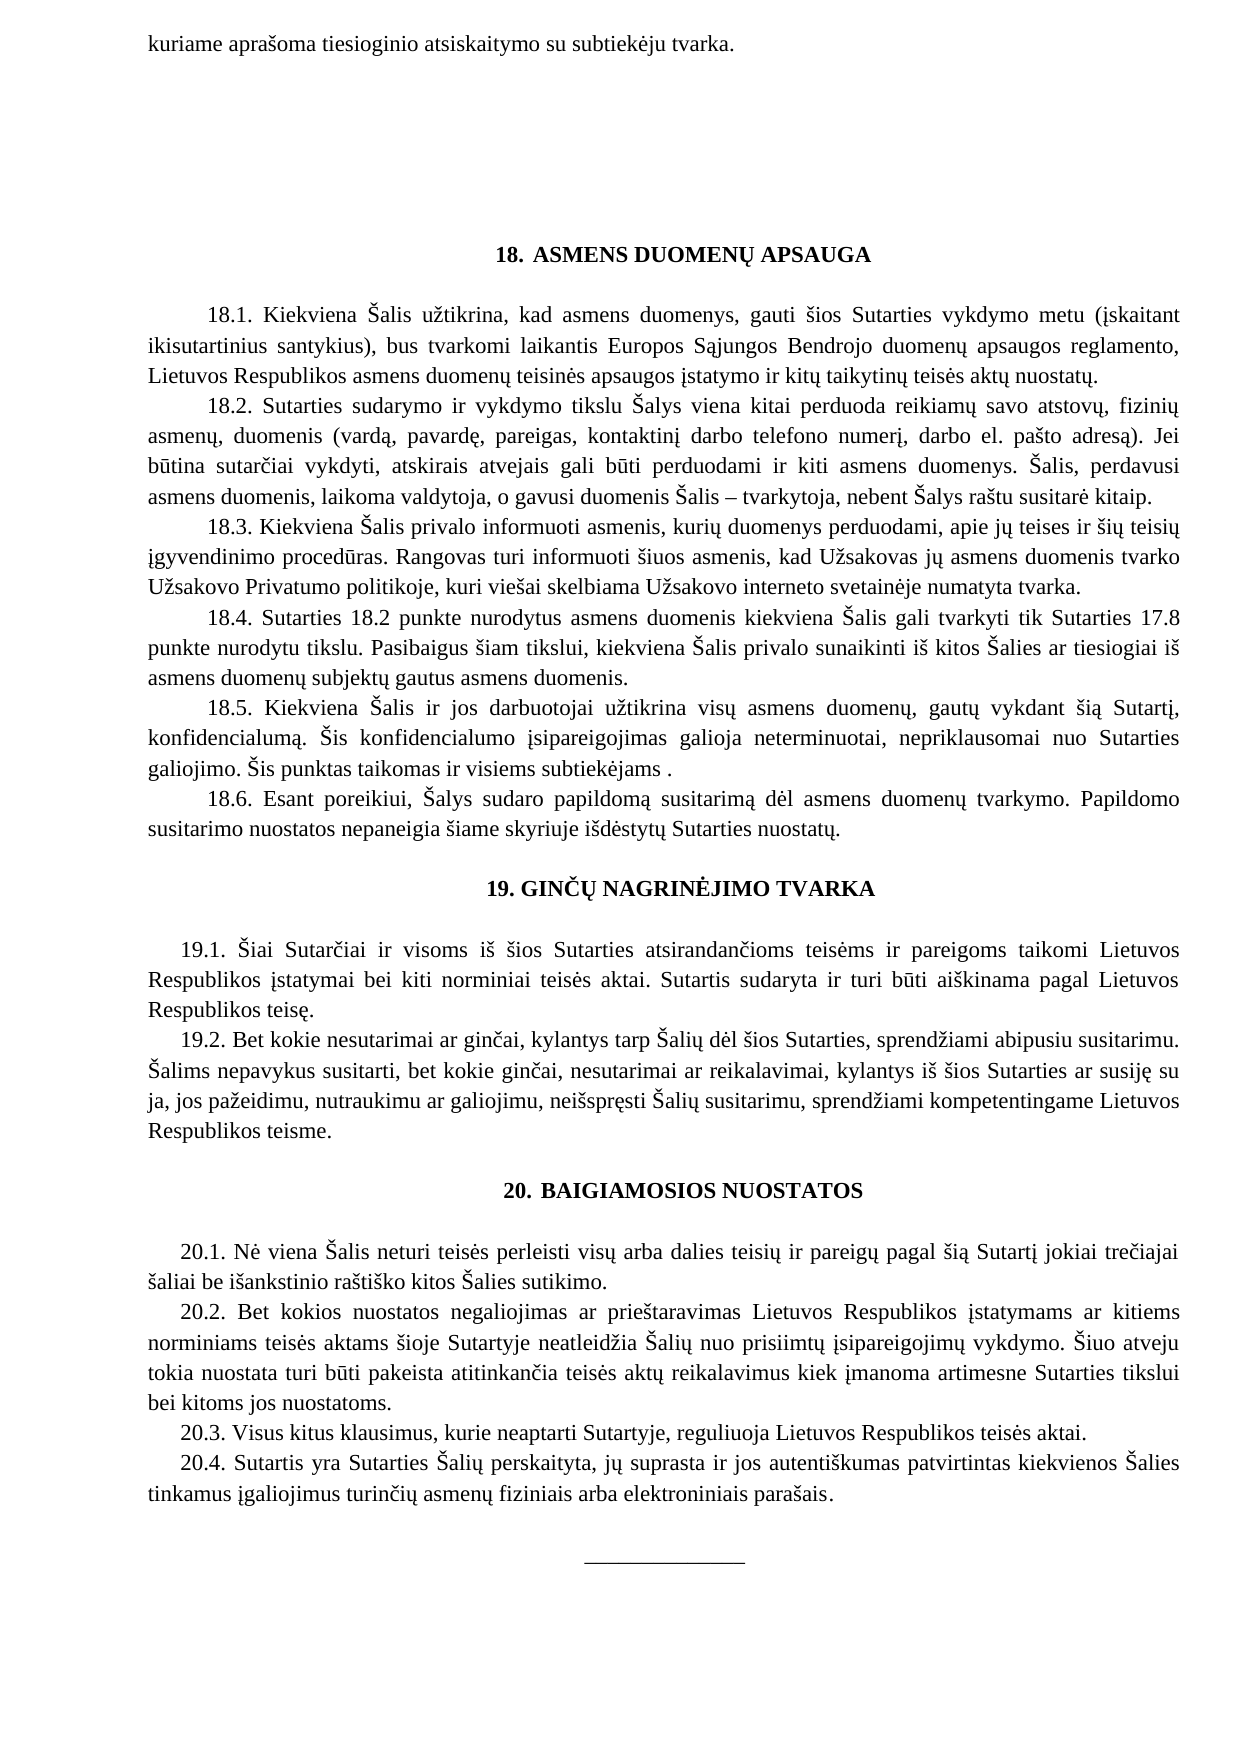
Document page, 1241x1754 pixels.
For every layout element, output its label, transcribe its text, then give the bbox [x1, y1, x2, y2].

text 20.3. Visus kitus klausimus, kurie neaptarti Sutartyje, reguliuoja Lietuvos Respublikos teisės aktai. [148, 1419, 1181, 1446]
text 18.2. Sutarties sudarymo ir vykdymo tikslu Šalys viena kitai perduoda reikiamų savo atstovų, fizinių asmenų, duomenis (vardą, pavardę, pareigas, kontaktinį darbo telefono numerį, darbo el. pašto adresą). Jei būtina sutarčiai vykdyti, atskirais atvejais gali būti perduodami ir kiti asmens duomenys. Šalis, perdavusi asmens duomenis, laikoma valdytoja, o gavusi duomenis Šalis – tvarkytoja, nebent Šalys raštu susitarė kitaip. [148, 392, 1181, 509]
text 20.1. Nė viena Šalis neturi teisės perleisti visų arba dalies teisių ir pareigų pagal šią Sutartį jokiai trečiajai šaliai be išankstinio raštiško kitos Šalies sutikimo. [148, 1238, 1181, 1294]
text 18.4. Sutarties 18.2 punkte nurodytus asmens duomenis kiekviena Šalis gali tvarkyti tik Sutarties 17.8 punkte nurodytu tikslu. Pasibaigus šiam tikslui, kiekviena Šalis privalo sunaikinti iš kitos Šalies ar tiesiogiai iš asmens duomenų subjektų gautus asmens duomenis. [148, 603, 1181, 690]
text ______________ [148, 1540, 1181, 1566]
text 18.5. Kiekviena Šalis ir jos darbuotojai užtikrina visų asmens duomenų, gautų vykdant šią Sutartį, konfidencialumą. Šis konfidencialumo įsipareigojimas galioja neterminuotai, nepriklausomai nuo Sutarties galiojimo. Šis punktas taikomas ir visiems subtiekėjams . [148, 694, 1181, 781]
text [148, 29, 1181, 56]
text 20.2. Bet kokios nuostatos negaliojimas ar prieštaravimas Lietuvos Respublikos įstatymams ar kitiems norminiams teisės aktams šioje Sutartyje neatleidžia Šalių nuo prisiimtų įsipareigojimų vykdymo. Šiuo atveju tokia nuostata turi būti pakeista atitinkančia teisės aktų reikalavimus kiek įmanoma artimesne Sutarties tikslui bei kitoms jos nuostatoms. [148, 1298, 1181, 1415]
list BAIGIAMOSIOS NUOSTATOS [185, 1177, 1181, 1204]
text 19. GINČŲ NAGRINĖJIMO TVARKA [180, 875, 1181, 902]
text 19.2. Bet kokie nesutarimai ar ginčai, kylantys tarp Šalių dėl šios Sutarties, sprendžiami abipusiu susitarimu. Šalims nepavykus susitarti, bet kokie ginčai, nesutarimai ar reikalavimai, kylantys iš šios Sutarties ar susiję su ja, jos pažeidimu, nutraukimu ar galiojimu, neišspręsti Šalių susitarimu, sprendžiami kompetentingame Lietuvos Respublikos teisme. [148, 1026, 1181, 1143]
text 20.4. Sutartis yra Sutarties Šalių perskaityta, jų suprasta ir jos autentiškumas patvirtintas kiekvienos Šalies tinkamus įgaliojimus turinčių asmenų fiziniais arba elektroniniais parašais. [148, 1449, 1181, 1506]
text 18.3. Kiekviena Šalis privalo informuoti asmenis, kurių duomenys perduodami, apie jų teises ir šių teisių įgyvendinimo procedūras. Rangovas turi informuoti šiuos asmenis, kad Užsakovas jų asmens duomenis tvarko Užsakovo Privatumo politikoje, kuri viešai skelbiama Užsakovo interneto svetainėje numatyta tvarka. [148, 513, 1181, 600]
text 18.6. Esant poreikiui, Šalys sudaro papildomą susitarimą dėl asmens duomenų tvarkymo. Papildomo susitarimo nuostatos nepaneigia šiame skyriuje išdėstytų Sutarties nuostatų. [148, 785, 1181, 841]
text 19.1. Šiai Sutarčiai ir visoms iš šios Sutarties atsirandančioms teisėms ir pareigoms taikomi Lietuvos Respublikos įstatymai bei kiti norminiai teisės aktai. Sutartis sudaryta ir turi būti aiškinama pagal Lietuvos Respublikos teisę. [148, 936, 1181, 1023]
list ASMENS DUOMENŲ APSAUGA [185, 241, 1181, 267]
text 18.1. Kiekviena Šalis užtikrina, kad asmens duomenys, gauti šios Sutarties vykdymo metu (įskaitant ikisutartinius santykius), bus tvarkomi laikantis Europos Sąjungos Bendrojo duomenų apsaugos reglamento, Lietuvos Respublikos asmens duomenų teisinės apsaugos įstatymo ir kitų taikytinų teisės aktų nuostatų. [148, 301, 1181, 388]
